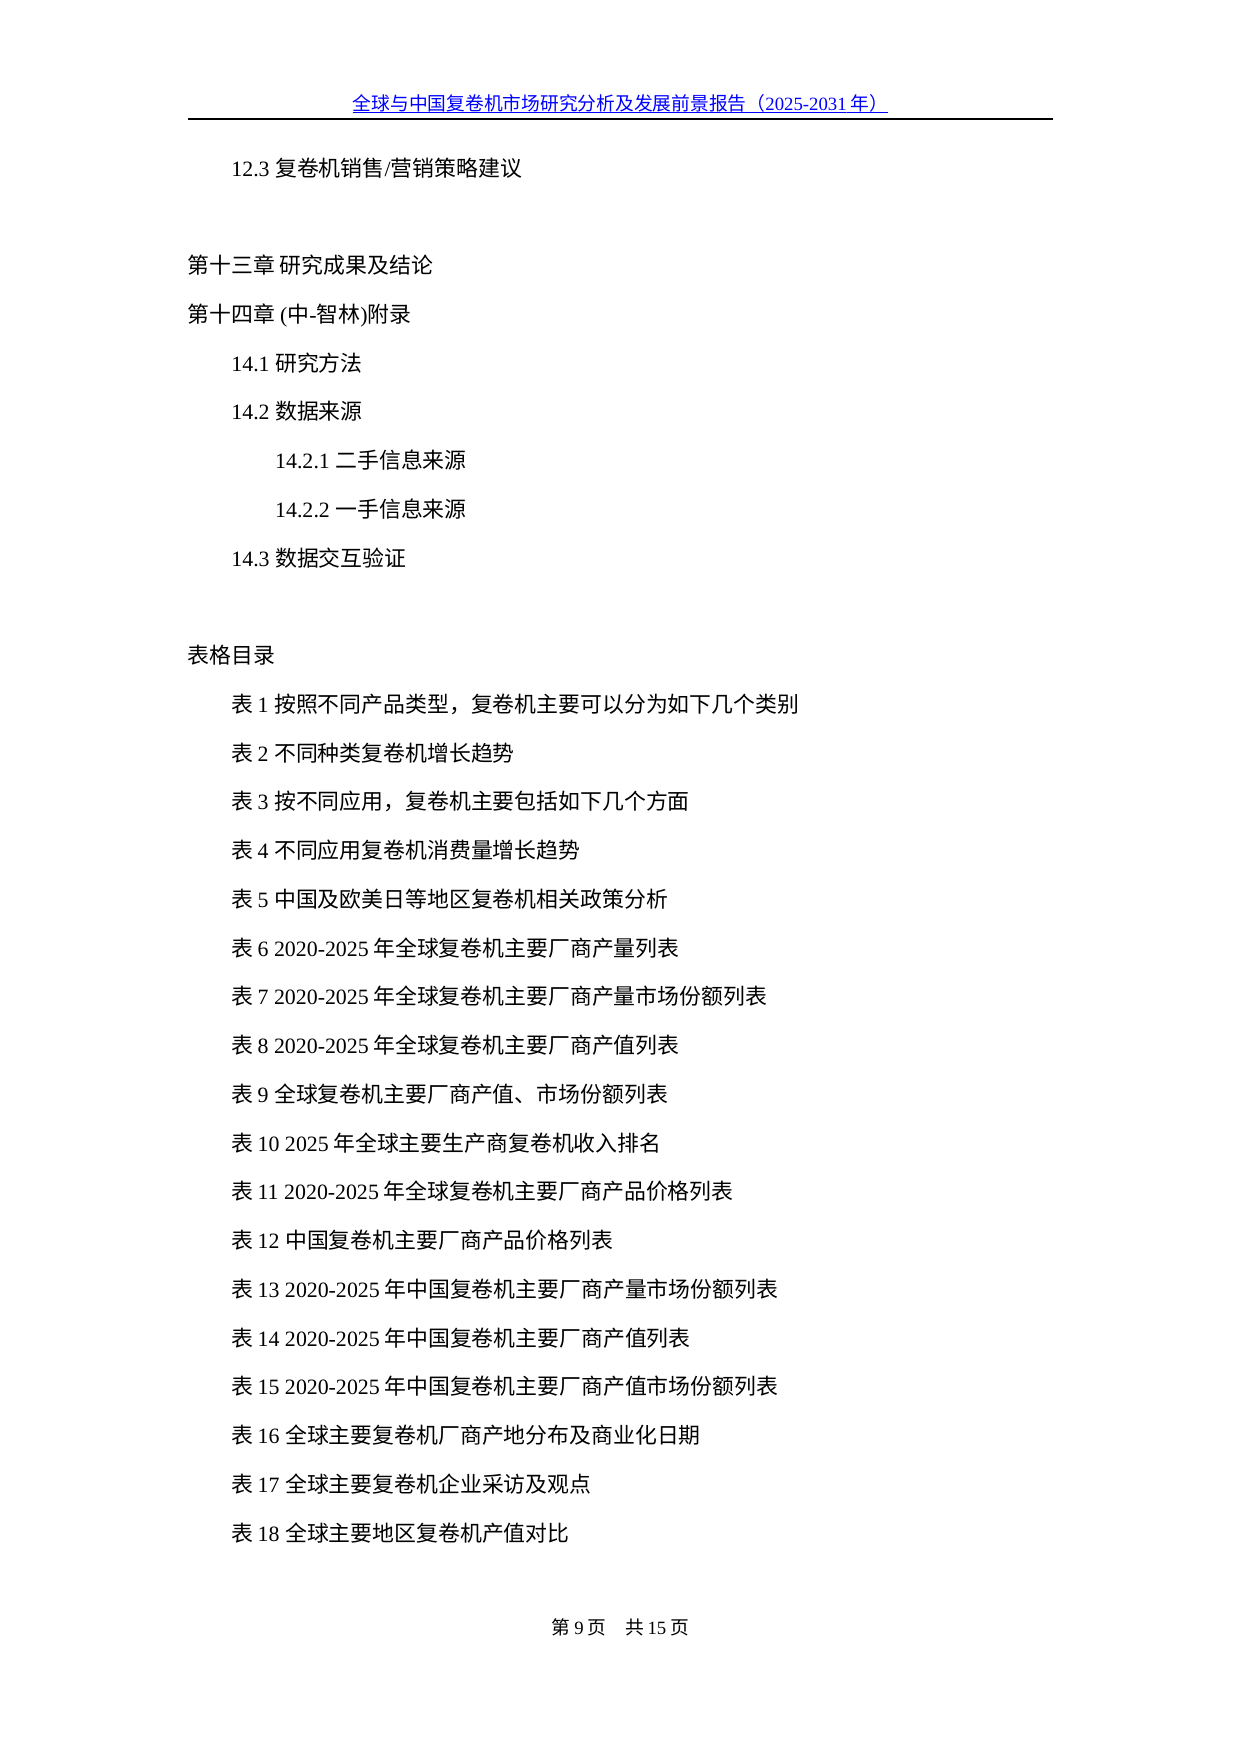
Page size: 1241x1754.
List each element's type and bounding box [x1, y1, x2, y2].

text [187, 150, 1053, 1548]
